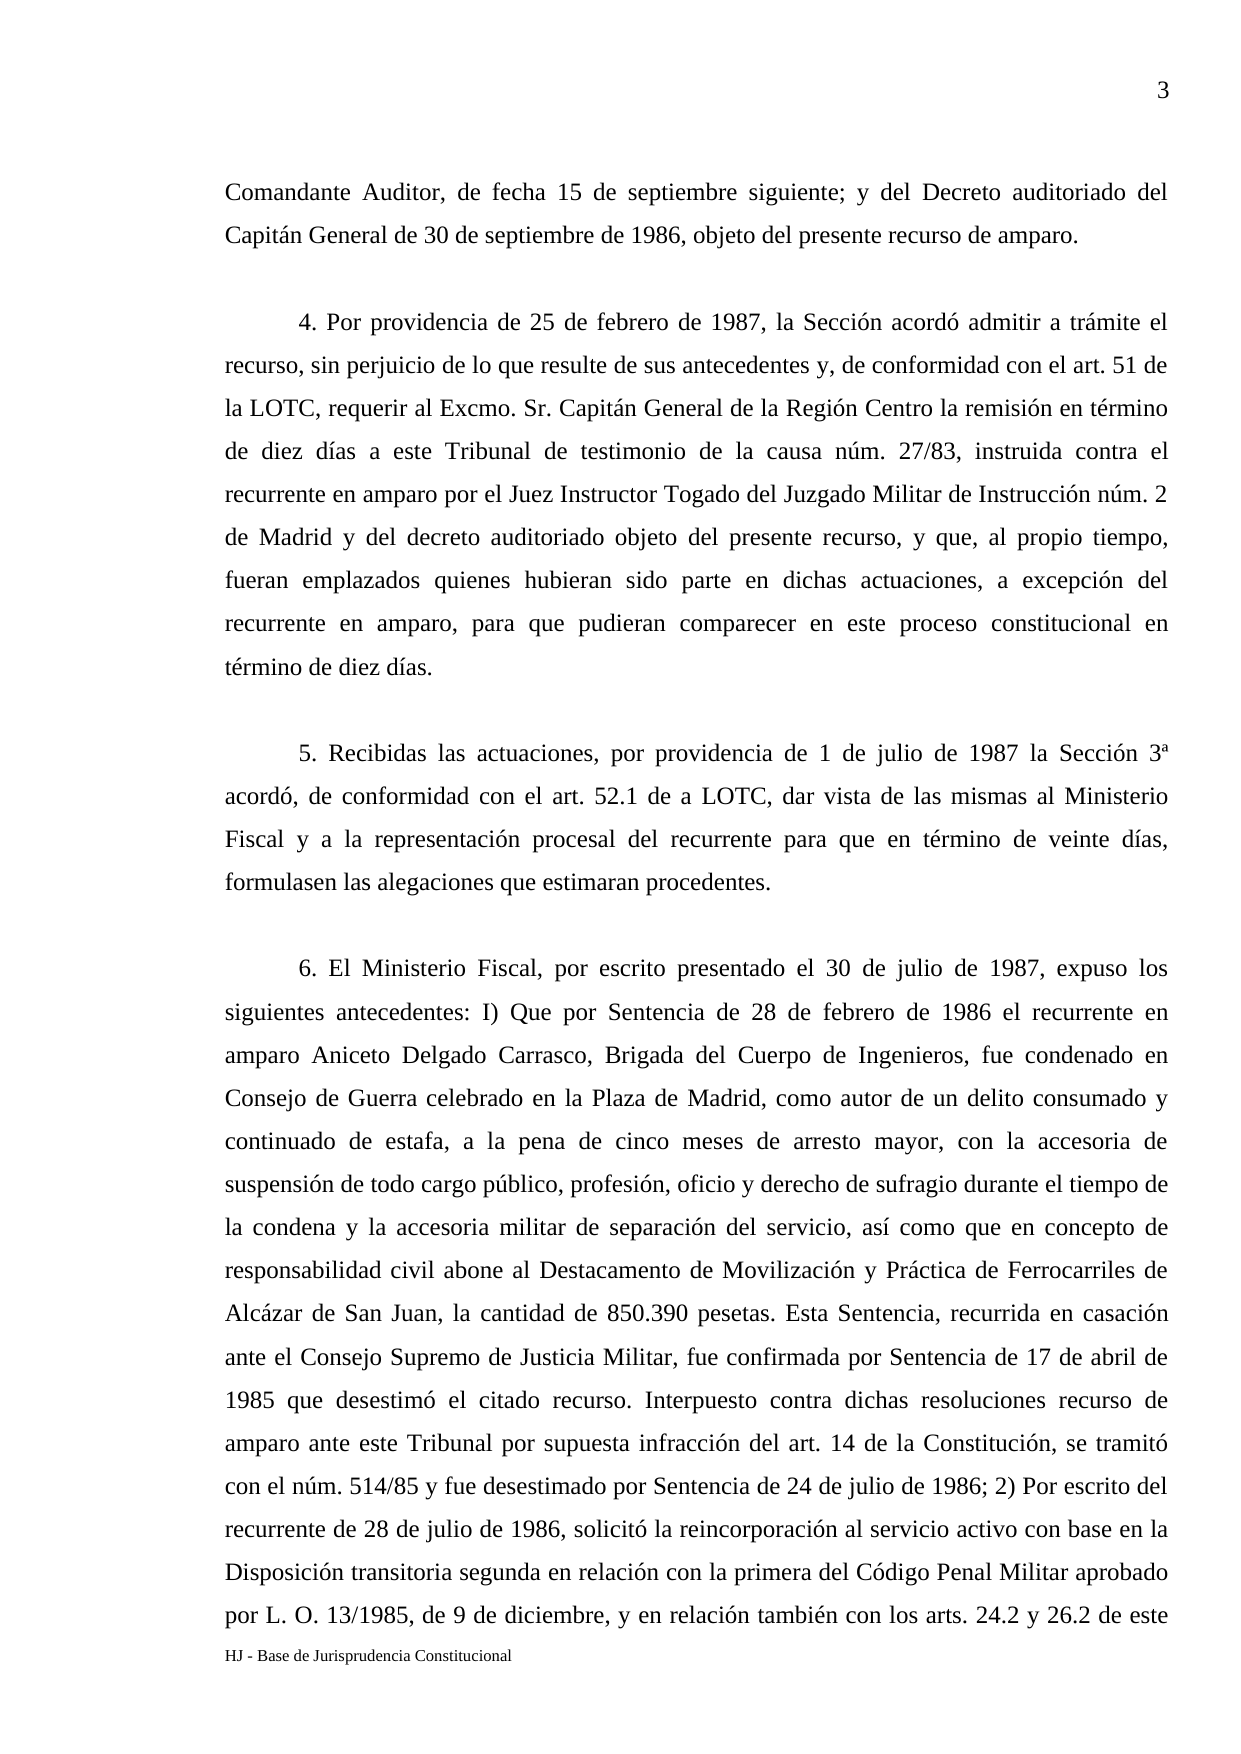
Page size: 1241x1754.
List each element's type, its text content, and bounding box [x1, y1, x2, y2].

text 5. Recibidas las actuaciones, por providencia de 1 de julio de 1987 la Sección 3ª acordó, de conformidad con el art. 52.1 de a LOTC, dar vista de las mismas al Ministerio Fiscal y a la representación procesal del recurrente para que en término de veinte días, formulasen las alegaciones que estimaran procedentes. [224, 738, 1169, 896]
text 4. Por providencia de 25 de febrero de 1987, la Sección acordó admitir a trámite el recurso, sin perjuicio de lo que resulte de sus antecedentes y, de conformidad con el art. 51 de la LOTC, requerir al Excmo. Sr. Capitán General de la Región Centro la remisión en término de diez días a este Tribunal de testimonio de la causa núm. 27/83, instruida contra el recurrente en amparo por el Juez Instructor Togado del Juzgado Militar de Instrucción núm. 2 de Madrid y del decreto auditoriado objeto del presente recurso, y que, al propio tiempo, fueran emplazados quienes hubieran sido parte en dichas actuaciones, a excepción del recurrente en amparo, para que pudieran comparecer en este proceso constitucional en término de diez días. [224, 307, 1169, 680]
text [224, 177, 1169, 249]
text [224, 953, 1169, 1629]
